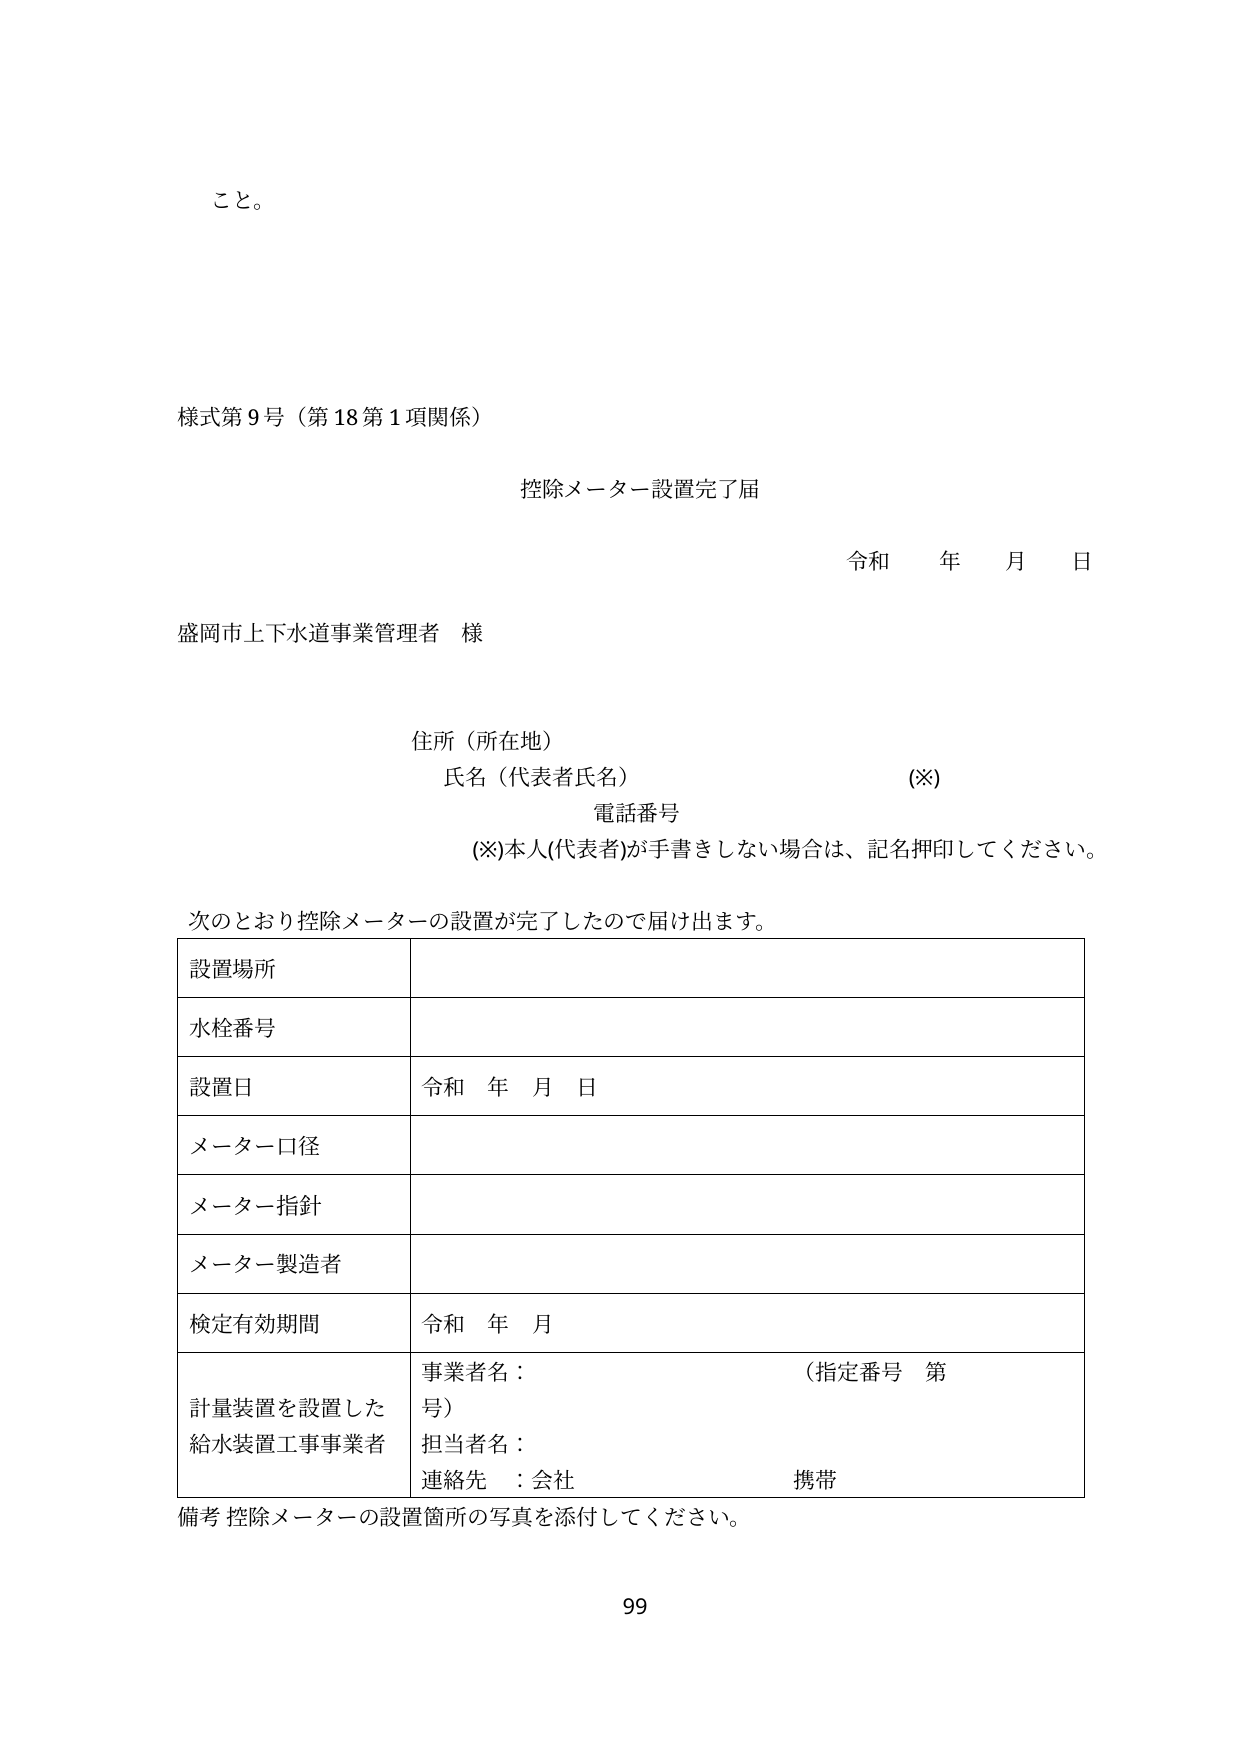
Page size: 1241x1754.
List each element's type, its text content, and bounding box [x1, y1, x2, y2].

table_header 設置場所 [178, 939, 410, 997]
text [188, 181, 1092, 217]
table_cell 計量装置を設置した給水装置工事事業者 [178, 1353, 410, 1497]
table_cell [411, 1116, 1084, 1174]
text 電話番号 [177, 794, 1092, 830]
table_cell 令和 年 月 [411, 1294, 1084, 1352]
text 次のとおり控除メーターの設置が完了したので届け出ます。 [177, 902, 1092, 938]
table_cell 事業者名： （指定番号 第 号） 担当者名： 連絡先 ：会社 携帯 [411, 1353, 1084, 1497]
text 氏名（代表者氏名） (※) [177, 758, 1092, 794]
table_cell メーター口径 [178, 1116, 410, 1174]
table_cell 令和 年 月 日 [411, 1057, 1084, 1115]
text 備考 控除メーターの設置箇所の写真を添付してください。 [177, 1498, 1092, 1534]
table_cell [411, 1235, 1084, 1292]
text 住所（所在地） [177, 722, 1092, 758]
table_header [411, 939, 1084, 997]
text 盛岡市上下水道事業管理者 様 [177, 614, 1092, 650]
table_cell メーター指針 [178, 1175, 410, 1233]
table_cell 検定有効期間 [178, 1294, 410, 1352]
table_cell [411, 1175, 1084, 1233]
table_cell [411, 998, 1084, 1056]
text 令和 年 月 日 [177, 542, 1092, 578]
table_cell 水栓番号 [178, 998, 410, 1056]
text 様式第9号（第18第1項関係） [177, 397, 1092, 433]
table_cell 設置日 [178, 1057, 410, 1115]
text (※)本人(代表者)が手書きしない場合は、記名押印してください。 [177, 830, 1092, 866]
table_cell メーター製造者 [178, 1235, 410, 1292]
text 控除メーター設置完了届 [177, 469, 1092, 506]
